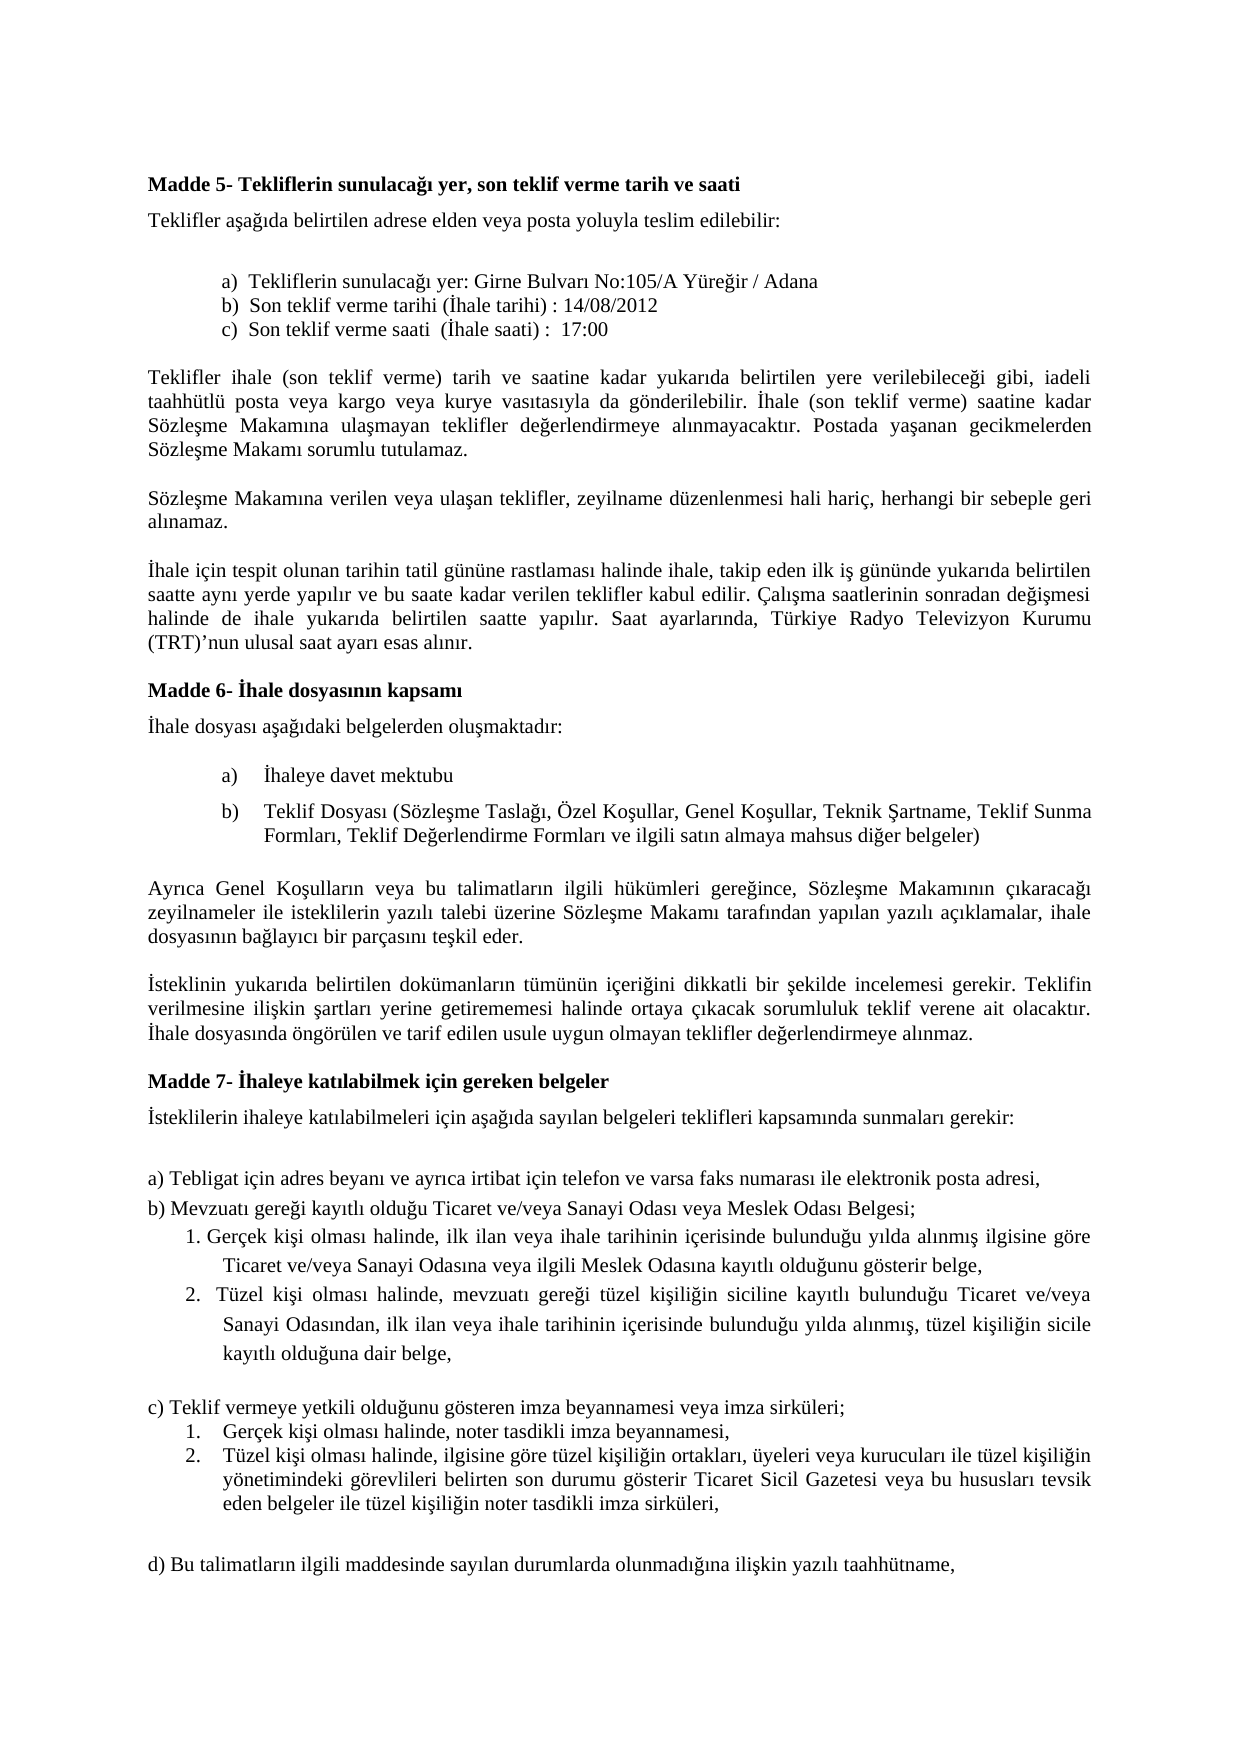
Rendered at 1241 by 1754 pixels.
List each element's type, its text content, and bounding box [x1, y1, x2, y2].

text b) Mevzuatı gereği kayıtlı olduğu Ticaret ve/veya Sanayi Odası veya Meslek Odası Belgesi; [148, 1196, 1093, 1220]
text Sözleşme Makamına verilen veya ulaşan teklifler, zeyilname düzenlenmesi hali hariç, herhangi bir sebeple geri alınamaz. [148, 485, 1093, 533]
list Tüzel kişi olması halinde, mevzuatı gereği tüzel kişiliğin siciline kayıtlı bulunduğu Ticaret ve/veya Sanayi Odasından, ilk ilan veya ihale tarihinin içerisinde bulunduğu yılda alınmış, tüzel kişiliğin sicile kayıtlı olduğuna dair belge, [185, 1278, 1093, 1366]
text b) Son teklif verme tarihi (İhale tarihi) : 14/08/2012 [185, 293, 1093, 317]
list Tüzel kişi olması halinde, ilgisine göre tüzel kişiliğin ortakları, üyeleri veya kurucuları ile tüzel kişiliğin yönetimindeki görevlileri belirten son durumu gösterir Ticaret Sicil Gazetesi veya bu hususları tevsik eden belgeler ile tüzel kişiliğin noter tasdikli imza sirküleri, [185, 1443, 1093, 1515]
list Gerçek kişi olması halinde, ilk ilan veya ihale tarihinin içerisinde bulunduğu yılda alınmış ilgisine göre Ticaret ve/veya Sanayi Odasına veya ilgili Meslek Odasına kayıtlı olduğunu gösterir belge, [185, 1220, 1093, 1278]
list İhaleye davet mektubu [221, 763, 1093, 787]
text d) Bu talimatların ilgili maddesinde sayılan durumlarda olunmadığına ilişkin yazılı taahhütname, [148, 1552, 1093, 1576]
text Madde 7- İhaleye katılabilmek için gereken belgeler [148, 1068, 1093, 1093]
text c) Teklif vermeye yetkili olduğunu gösteren imza beyannamesi veya imza sirküleri; [148, 1395, 1093, 1419]
text Madde 5- Tekliflerin sunulacağı yer, son teklif verme tarih ve saati [148, 172, 1093, 196]
text Teklifler aşağıda belirtilen adrese elden veya posta yoluyla teslim edilebilir: [148, 208, 1093, 232]
text c) Son teklif verme saati (İhale saati) : 17:00 [185, 317, 1093, 341]
text Teklifler ihale (son teklif verme) tarih ve saatine kadar yukarıda belirtilen yere verilebileceği gibi, iadeli taahhütlü posta veya kargo veya kurye vasıtasıyla da gönderilebilir. İhale (son teklif verme) saatine kadar Sözleşme Makamına ulaşmayan teklifler değerlendirmeye alınmayacaktır. Postada yaşanan gecikmelerden Sözleşme Makamı sorumlu tutulamaz. [148, 365, 1093, 461]
text İhale için tespit olunan tarihin tatil gününe rastlaması halinde ihale, takip eden ilk iş gününde yukarıda belirtilen saatte aynı yerde yapılır ve bu saate kadar verilen teklifler kabul edilir. Çalışma saatlerinin sonradan değişmesi halinde de ihale yukarıda belirtilen saatte yapılır. Saat ayarlarında, Türkiye Radyo Televizyon Kurumu (TRT)’nun ulusal saat ayarı esas alınır. [148, 558, 1093, 654]
text Ayrıca Genel Koşulların veya bu talimatların ilgili hükümleri gereğince, Sözleşme Makamının çıkaracağı zeyilnameler ile isteklilerin yazılı talebi üzerine Sözleşme Makamı tarafından yapılan yazılı açıklamalar, ihale dosyasının bağlayıcı bir parçasını teşkil eder. [148, 876, 1093, 948]
text İhale dosyası aşağıdaki belgelerden oluşmaktadır: [148, 714, 1093, 738]
text a) Tekliflerin sunulacağı yer: Girne Bulvarı No:105/A Yüreğir / Adana [148, 269, 1093, 293]
text İsteklilerin ihaleye katılabilmeleri için aşağıda sayılan belgeleri teklifleri kapsamında sunmaları gerekir: [148, 1105, 1093, 1129]
text İsteklinin yukarıda belirtilen dokümanların tümünün içeriğini dikkatli bir şekilde incelemesi gerekir. Teklifin verilmesine ilişkin şartları yerine getirememesi halinde ortaya çıkacak sorumluluk teklif verene ait olacaktır. İhale dosyasında öngörülen ve tarif edilen usule uygun olmayan teklifler değerlendirmeye alınmaz. [148, 972, 1093, 1044]
list Gerçek kişi olması halinde, noter tasdikli imza beyannamesi, [185, 1419, 1093, 1443]
text Madde 6- İhale dosyasının kapsamı [148, 678, 1093, 702]
text a) Tebligat için adres beyanı ve ayrıca irtibat için telefon ve varsa faks numarası ile elektronik posta adresi, [148, 1166, 1093, 1190]
list Teklif Dosyası (Sözleşme Taslağı, Özel Koşullar, Genel Koşullar, Teknik Şartname, Teklif Sunma Formları, Teklif Değerlendirme Formları ve ilgili satın almaya mahsus diğer belgeler) [221, 799, 1093, 847]
